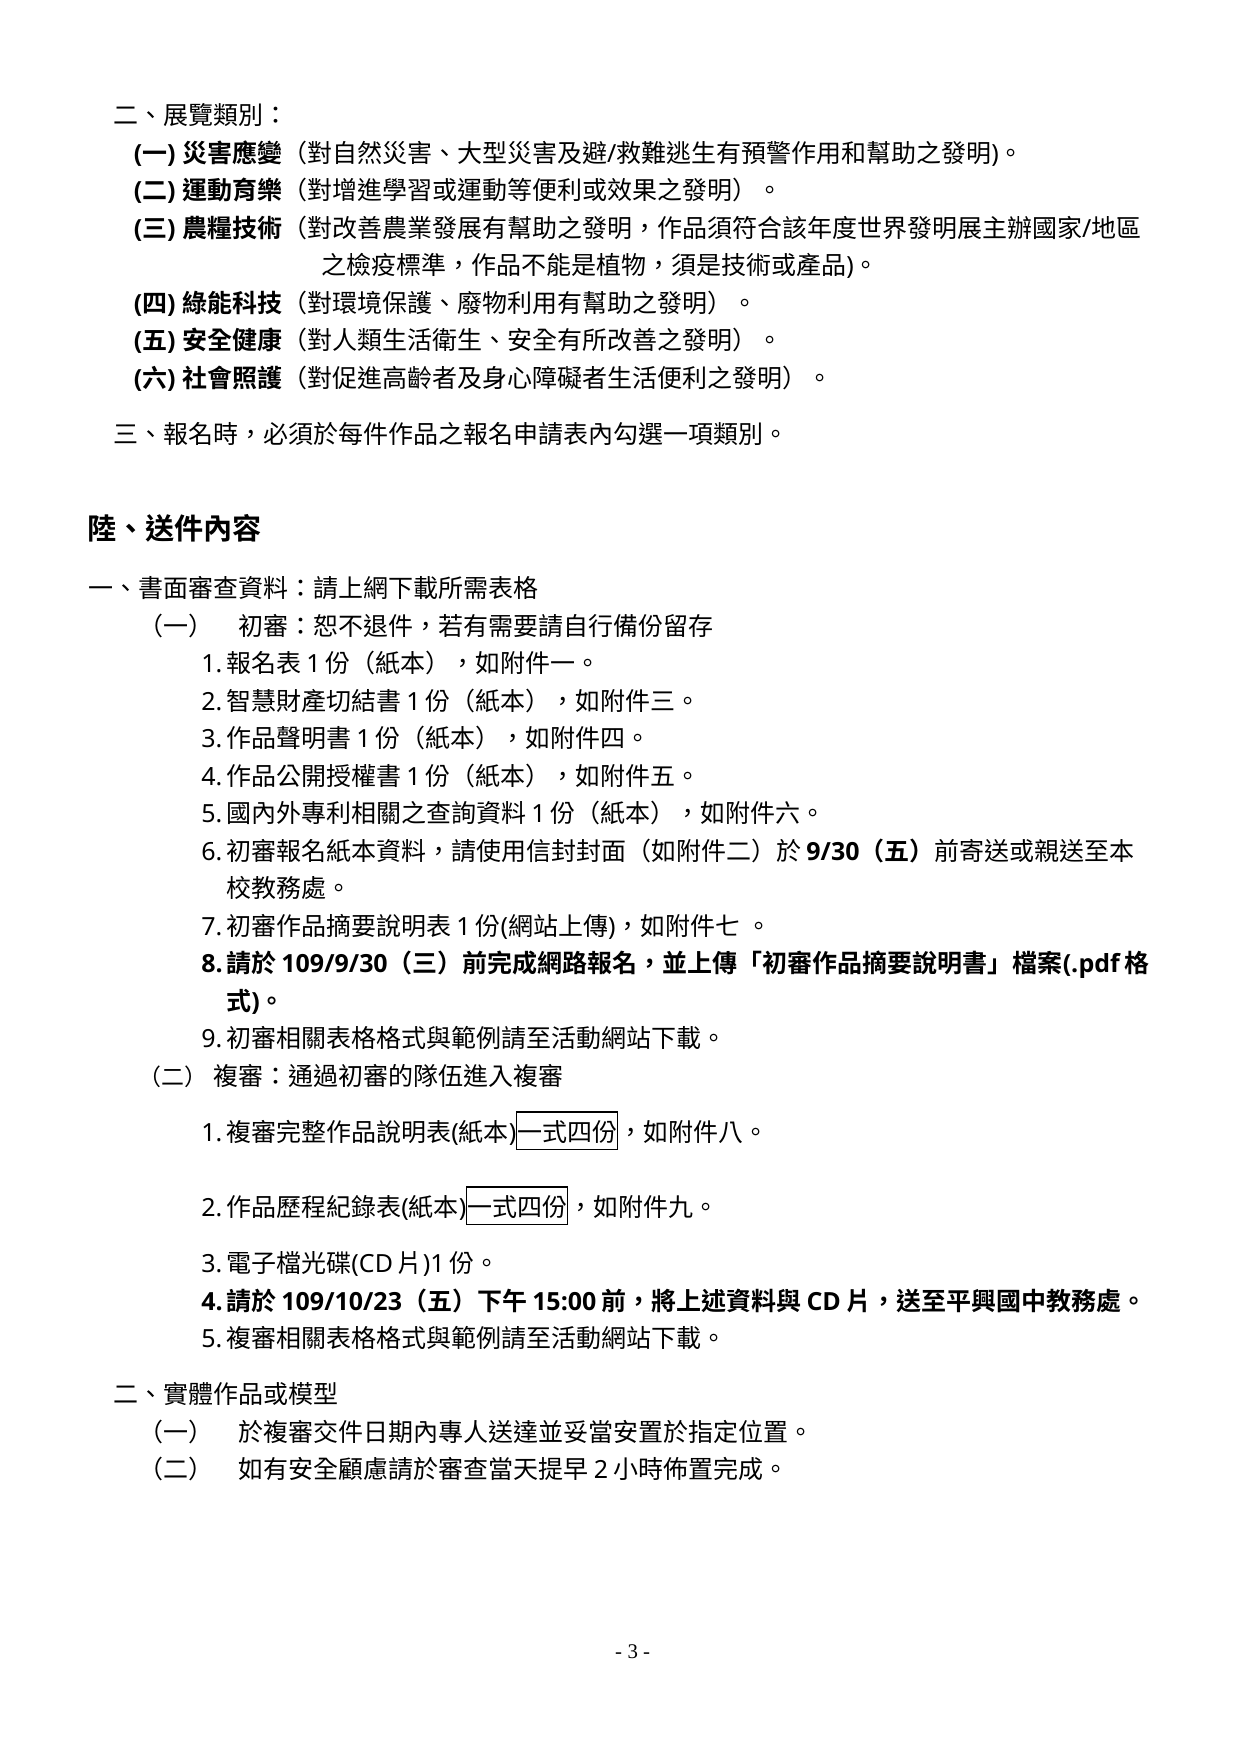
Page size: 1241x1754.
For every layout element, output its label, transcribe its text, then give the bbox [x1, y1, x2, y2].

text (二) 運動育樂（對增進學習或運動等便利或效果之發明）。 [133, 170, 1152, 208]
text 三、報名時，必須於每件作品之報名申請表內勾選一項類別。 [89, 414, 1152, 451]
list 初審作品摘要說明表1份(網站上傳)，如附件七 。 [201, 906, 1152, 943]
list 作品公開授權書1份（紙本），如附件五。 [201, 756, 1152, 793]
list 作品聲明書1份（紙本），如附件四。 [201, 718, 1152, 756]
list 國內外專利相關之查詢資料1份（紙本），如附件六。 [201, 793, 1152, 831]
text 二、實體作品或模型 [89, 1374, 1152, 1412]
text (五) 安全健康（對人類生活衛生、安全有所改善之發明）。 [133, 320, 1152, 358]
list 初審報名紙本資料，請使用信封封面（如附件二）於9/30（五）前寄送或親送至本校教務處。 [201, 831, 1152, 906]
list 電子檔光碟(CD片)1份。 [201, 1243, 1152, 1281]
list 初審：恕不退件，若有需要請自行備份留存 [139, 606, 1152, 643]
text (六) 社會照護（對促進高齡者及身心障礙者生活便利之發明）。 [133, 358, 1152, 395]
list 智慧財產切結書1份（紙本），如附件三。 [201, 681, 1152, 718]
list 複審完整作品說明表(紙本)一式四份，如附件八。 [201, 1093, 1152, 1168]
list 於複審交件日期內專人送達並妥當安置於指定位置。 [139, 1412, 1152, 1449]
list 初審相關表格格式與範例請至活動網站下載。 [201, 1018, 1152, 1056]
text 二、展覽類別： [89, 95, 1152, 133]
text (三) 農糧技術（對改善農業發展有幫助之發明，作品須符合該年度世界發明展主辦國家/地區之檢疫標準，作品不能是植物，須是技術或產品)。 [133, 208, 1152, 283]
text (一) 災害應變（對自然災害、大型災害及避/救難逃生有預警作用和幫助之發明)。 [133, 133, 1152, 170]
list 作品歷程紀錄表(紙本)一式四份，如附件九。 [201, 1168, 1152, 1243]
list 複審相關表格格式與範例請至活動網站下載。 [201, 1318, 1152, 1356]
text 一、書面審查資料：請上網下載所需表格 [89, 564, 1152, 606]
list 複審：通過初審的隊伍進入複審 [139, 1056, 1152, 1093]
list 請於109/10/23（五）下午15:00前，將上述資料與CD片，送至平興國中教務處。 [201, 1281, 1152, 1318]
list 報名表1份（紙本），如附件一。 [201, 643, 1152, 681]
text 陸、送件內容 [87, 489, 1152, 564]
text (四) 綠能科技（對環境保護、廢物利用有幫助之發明）。 [133, 283, 1152, 320]
list 請於109/9/30（三）前完成網路報名，並上傳「初審作品摘要說明書」檔案(.pdf格式)。 [201, 943, 1152, 1018]
list 如有安全顧慮請於審查當天提早2小時佈置完成。 [139, 1449, 1152, 1487]
